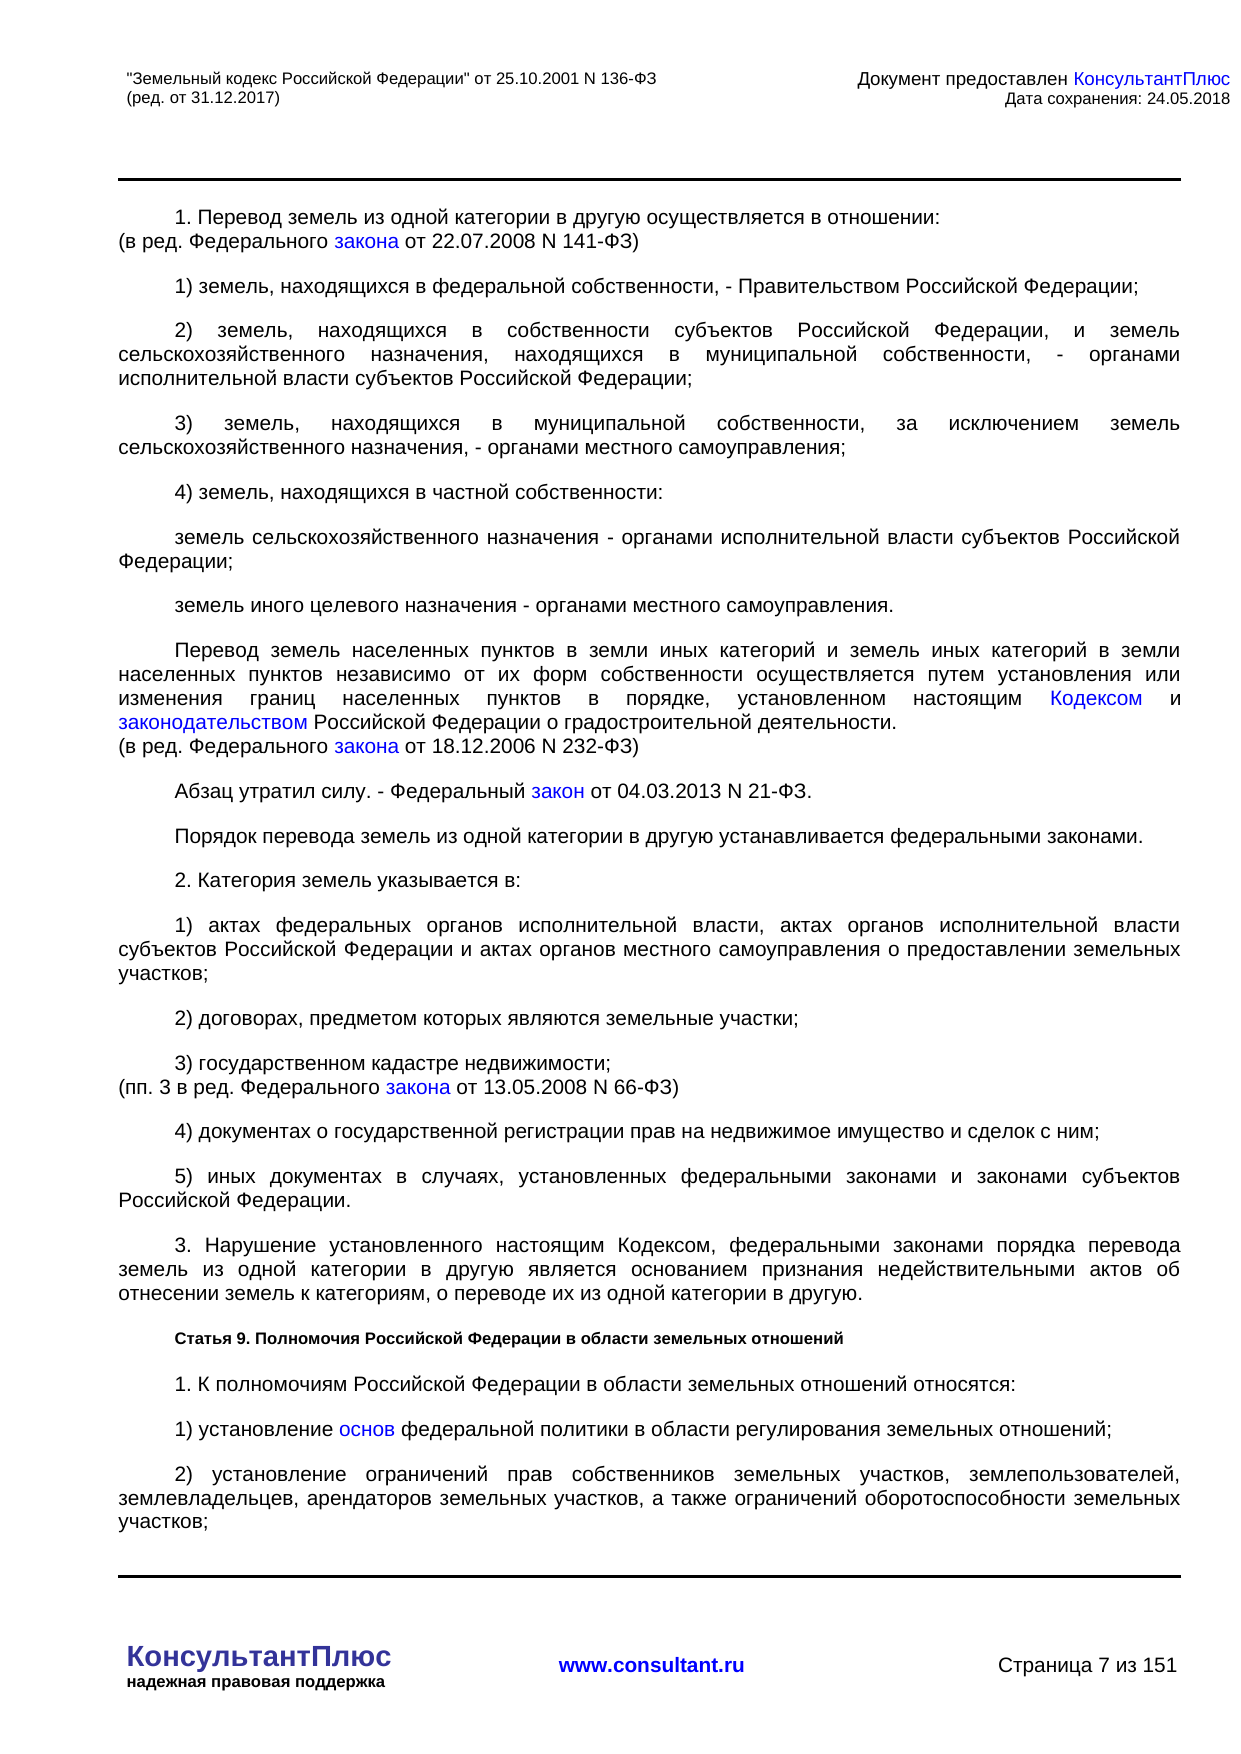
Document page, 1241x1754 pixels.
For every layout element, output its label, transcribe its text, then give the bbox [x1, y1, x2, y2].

text 4) документах о государственной регистрации прав на недвижимое имущество и сделок с ним; [118, 1119, 1181, 1143]
text 2) земель, находящихся в собственности субъектов Российской Федерации, и земель сельскохозяйственного назначения, находящихся в муниципальной собственности, - органами исполнительной власти субъектов Российской Федерации; [118, 318, 1181, 390]
text (пп. 3 в ред. Федерального закона от 13.05.2008 N 66-ФЗ) [118, 1074, 1181, 1098]
text 1. Перевод земель из одной категории в другую осуществляется в отношении: [118, 205, 1181, 229]
text Порядок перевода земель из одной категории в другую устанавливается федеральными законами. [118, 823, 1181, 847]
text 3. Нарушение установленного настоящим Кодексом, федеральными законами порядка перевода земель из одной категории в другую является основанием признания недействительными актов об отнесении земель к категориям, о переводе их из одной категории в другую. [118, 1233, 1181, 1305]
text 1) установление основ федеральной политики в области регулирования земельных отношений; [118, 1417, 1181, 1441]
text 5) иных документах в случаях, установленных федеральными законами и законами субъектов Российской Федерации. [118, 1164, 1181, 1212]
text Перевод земель населенных пунктов в земли иных категорий и земель иных категорий в земли населенных пунктов независимо от их форм собственности осуществляется путем установления или изменения границ населенных пунктов в порядке, установленном настоящим Кодексом и законодательством Российской Федерации о градостроительной деятельности. [118, 638, 1181, 734]
text (в ред. Федерального закона от 22.07.2008 N 141-ФЗ) [118, 229, 1181, 253]
text 1. К полномочиям Российской Федерации в области земельных отношений относятся: [118, 1372, 1181, 1396]
title Статья 9. Полномочия Российской Федерации в области земельных отношений [118, 1329, 1181, 1348]
text 3) земель, находящихся в муниципальной собственности, за исключением земель сельскохозяйственного назначения, - органами местного самоуправления; [118, 411, 1181, 459]
text 4) земель, находящихся в частной собственности: [118, 480, 1181, 504]
text Абзац утратил силу. - Федеральный закон от 04.03.2013 N 21-ФЗ. [118, 779, 1181, 803]
text 2) установление ограничений прав собственников земельных участков, землепользователей, землевладельцев, арендаторов земельных участков, а также ограничений оборотоспособности земельных участков; [118, 1461, 1181, 1533]
text 2) договорах, предметом которых являются земельные участки; [118, 1006, 1181, 1030]
text земель сельскохозяйственного назначения - органами исполнительной власти субъектов Российской Федерации; [118, 524, 1181, 572]
text 3) государственном кадастре недвижимости; [118, 1051, 1181, 1074]
text земель иного целевого назначения - органами местного самоуправления. [118, 593, 1181, 617]
text 1) земель, находящихся в федеральной собственности, - Правительством Российской Федерации; [118, 273, 1181, 297]
text (в ред. Федерального закона от 18.12.2006 N 232-ФЗ) [118, 734, 1181, 758]
text 1) актах федеральных органов исполнительной власти, актах органов исполнительной власти субъектов Российской Федерации и актах органов местного самоуправления о предоставлении земельных участков; [118, 913, 1181, 985]
text 2. Категория земель указывается в: [118, 868, 1181, 892]
